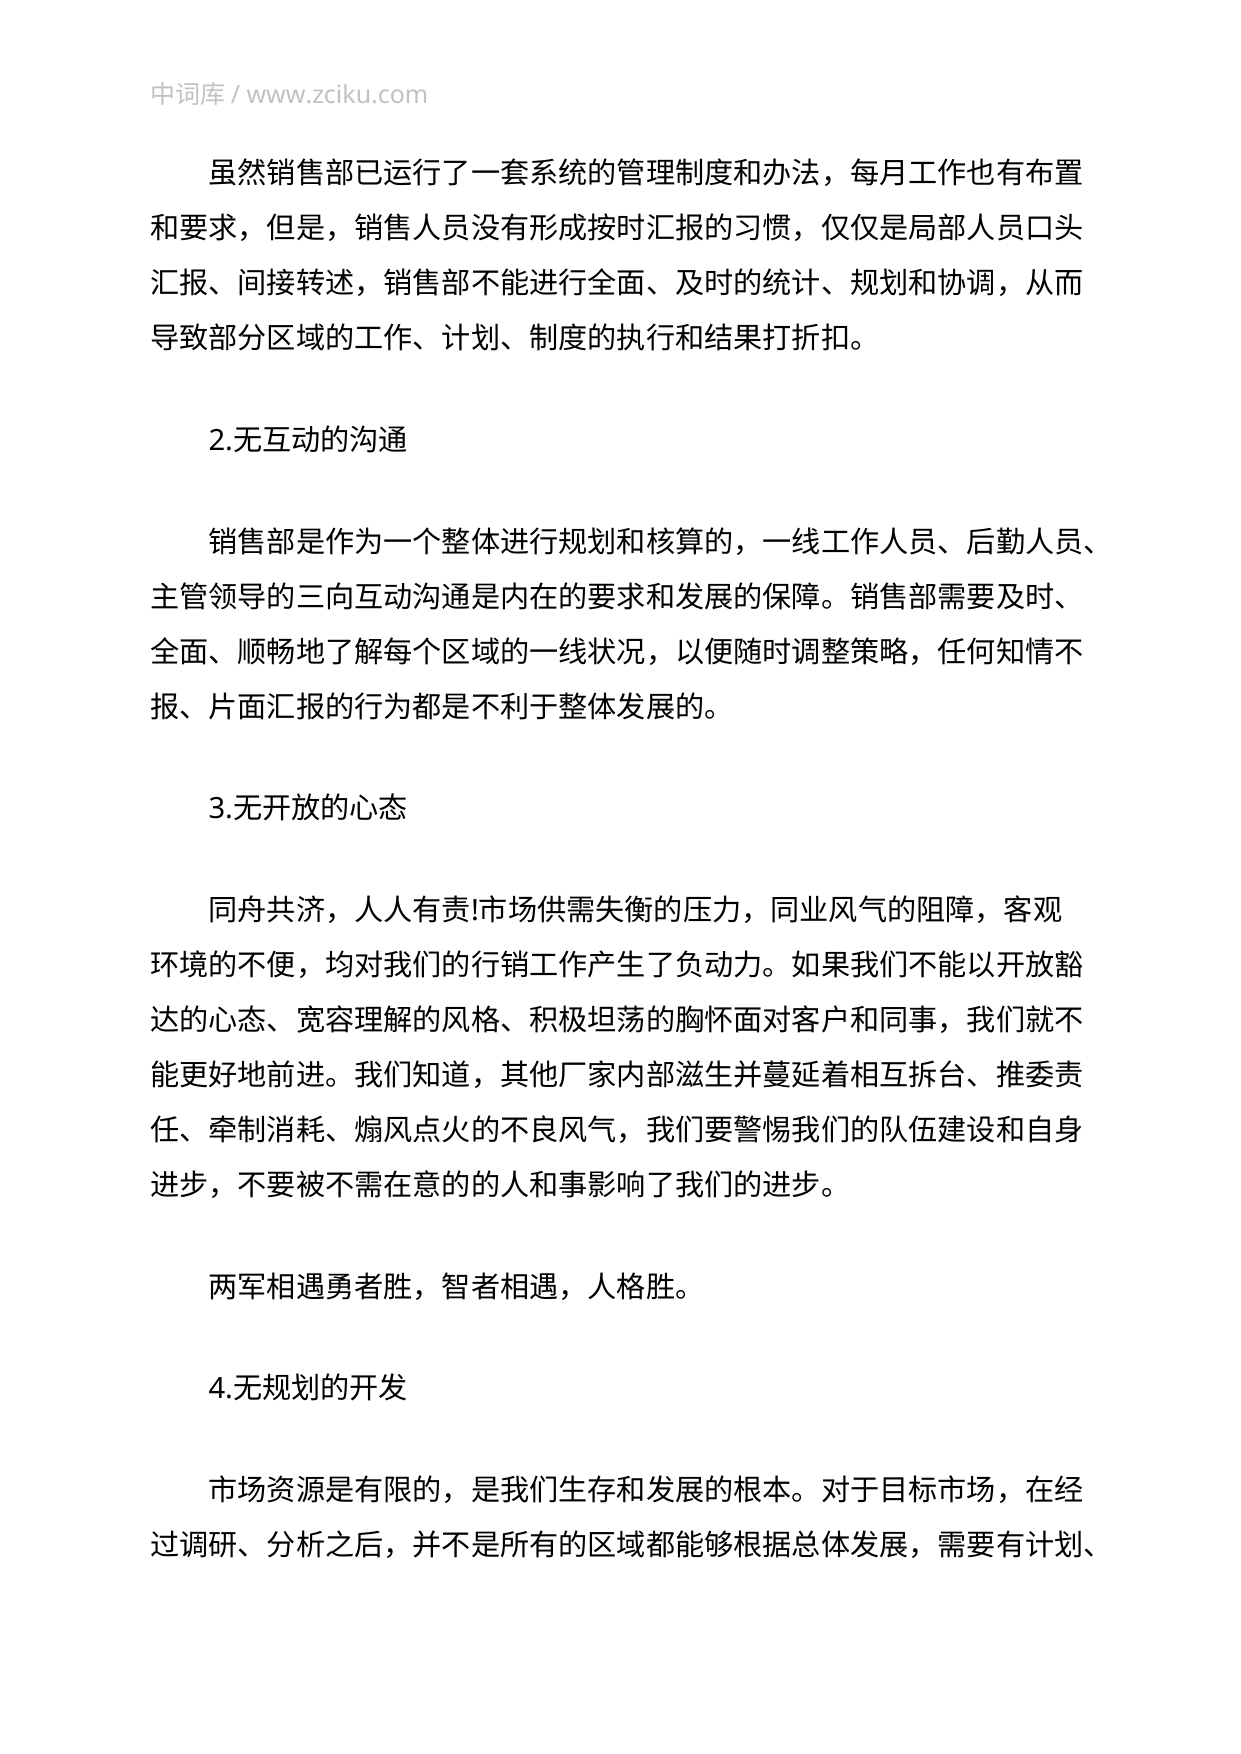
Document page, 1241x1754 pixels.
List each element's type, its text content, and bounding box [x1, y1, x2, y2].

text 虽然销售部已运行了一套系统的管理制度和办法，每月工作也有布置和要求，但是，销售人员没有形成按时汇报的习惯，仅仅是局部人员口头汇报、间接转述，销售部不能进行全面、及时的统计、规划和协调，从而导致部分区域的工作、计划、制度的执行和结果打折扣。 [150, 150, 1090, 357]
text 两军相遇勇者胜，智者相遇，人格胜。 [150, 1263, 1090, 1306]
text 2.无互动的沟通 [150, 416, 1090, 459]
text 同舟共济，人人有责!市场供需失衡的压力，同业风气的阻障，客观环境的不便，均对我们的行销工作产生了负动力。如果我们不能以开放豁达的心态、宽容理解的风格、积极坦荡的胸怀面对客户和同事，我们就不能更好地前进。我们知道，其他厂家内部滋生并蔓延着相互拆台、推委责任、牵制消耗、煽风点火的不良风气，我们要警惕我们的队伍建设和自身进步，不要被不需在意的的人和事影响了我们的进步。 [150, 887, 1090, 1204]
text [150, 1467, 1090, 1564]
text 4.无规划的开发 [150, 1365, 1090, 1407]
text 3.无开放的心态 [150, 785, 1090, 827]
text 销售部是作为一个整体进行规划和核算的，一线工作人员、后勤人员、主管领导的三向互动沟通是内在的要求和发展的保障。销售部需要及时、全面、顺畅地了解每个区域的一线状况，以便随时调整策略，任何知情不报、片面汇报的行为都是不利于整体发展的。 [150, 518, 1090, 725]
